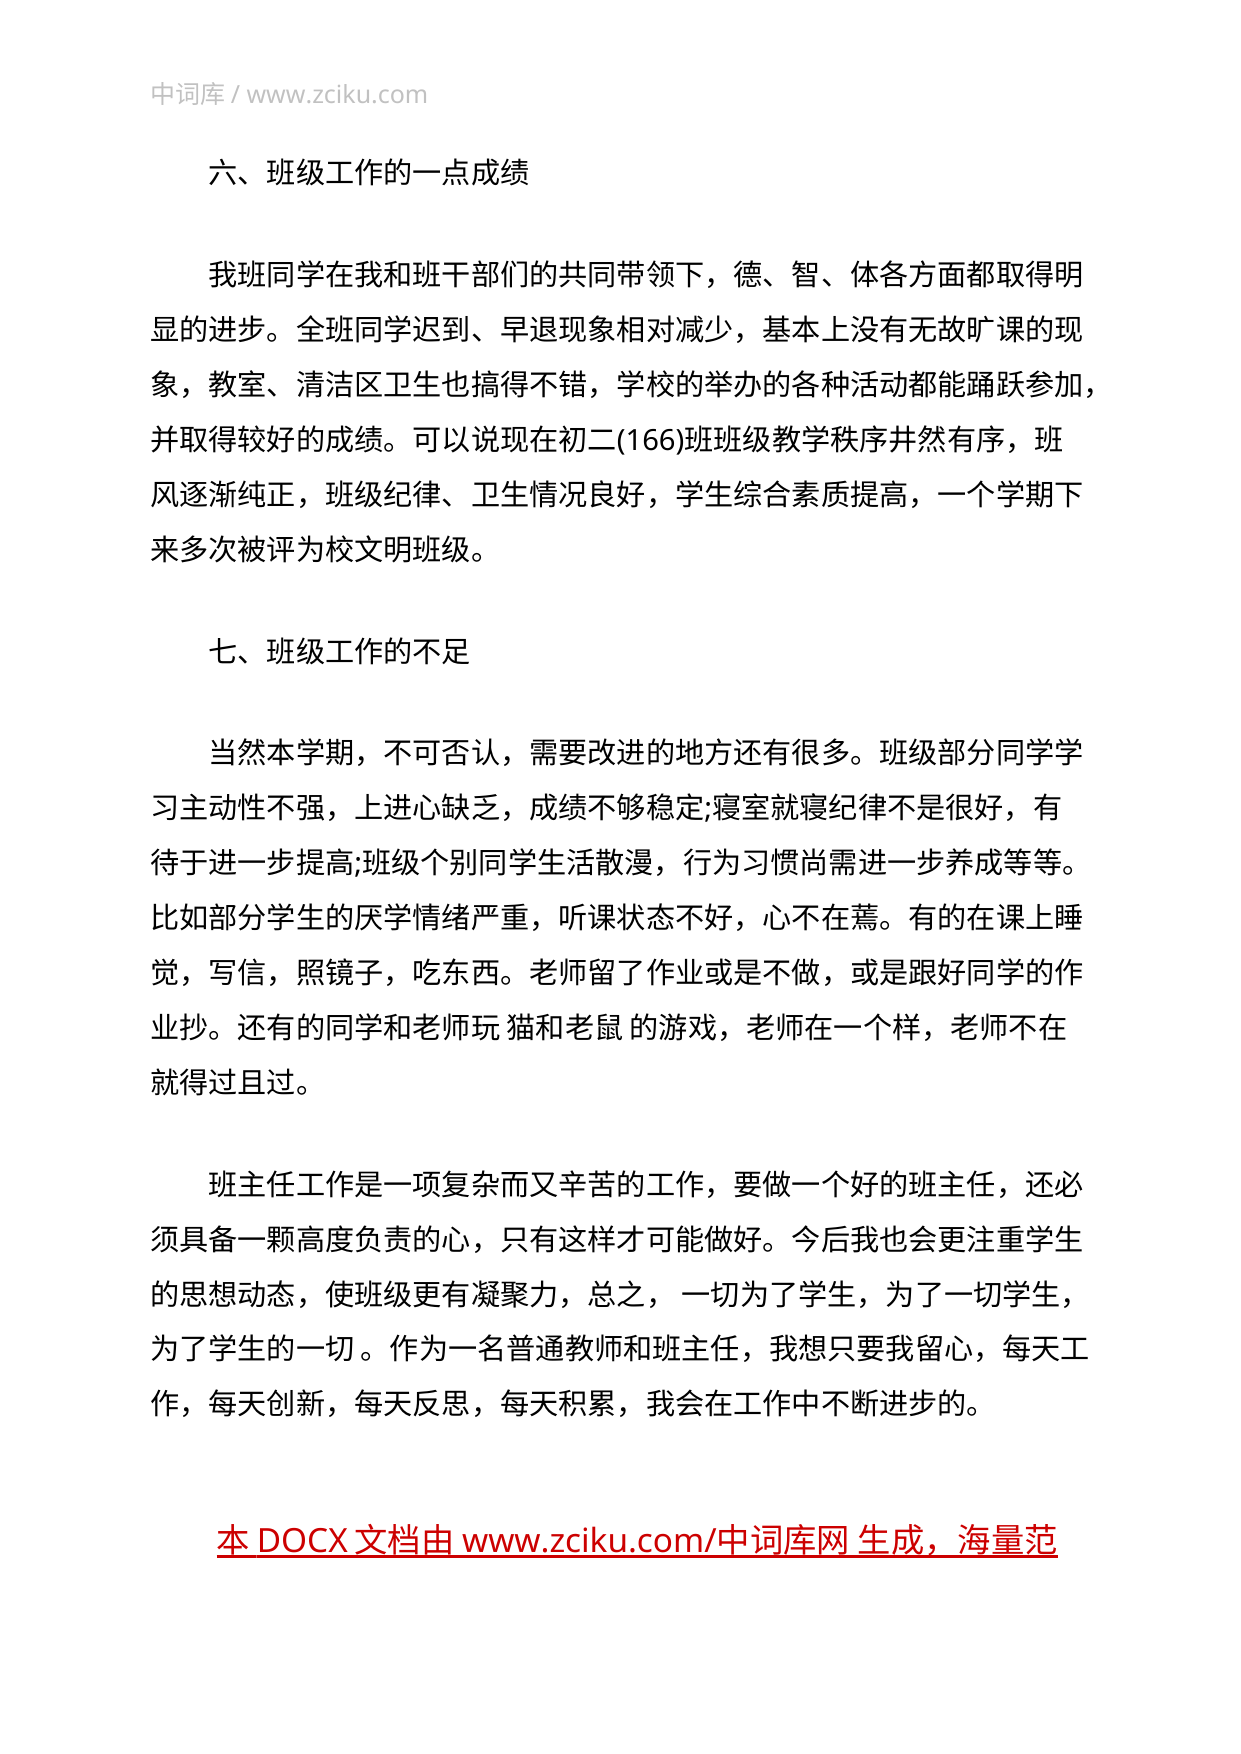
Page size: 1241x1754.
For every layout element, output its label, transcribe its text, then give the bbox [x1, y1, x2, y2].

text 六、班级工作的一点成绩 [150, 150, 1090, 192]
text 我班同学在我和班干部们的共同带领下，德、智、体各方面都取得明显的进步。全班同学迟到、早退现象相对减少，基本上没有无故旷课的现象，教室、清洁区卫生也搞得不错，学校的举办的各种活动都能踊跃参加，并取得较好的成绩。可以说现在初二(166)班班级教学秩序井然有序，班风逐渐纯正，班级纪律、卫生情况良好，学生综合素质提高，一个学期下来多次被评为校文明班级。 [150, 252, 1090, 569]
text 当然本学期，不可否认，需要改进的地方还有很多。班级部分同学学习主动性不强，上进心缺乏，成绩不够稳定;寝室就寝纪律不是很好，有待于进一步提高;班级个别同学生活散漫，行为习惯尚需进一步养成等等。比如部分学生的厌学情绪严重，听课状态不好，心不在蔫。有的在课上睡觉，写信，照镜子，吃东西。老师留了作业或是不做，或是跟好同学的作业抄。还有的同学和老师玩 猫和老鼠 的游戏，老师在一个样，老师不在就得过且过。 [150, 730, 1090, 1102]
text 七、班级工作的不足 [150, 628, 1090, 670]
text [150, 1514, 1090, 1562]
text 班主任工作是一项复杂而又辛苦的工作，要做一个好的班主任，还必须具备一颗高度负责的心，只有这样才可能做好。今后我也会更注重学生的思想动态，使班级更有凝聚力，总之， 一切为了学生，为了一切学生，为了学生的一切 。作为一名普通教师和班主任，我想只要我留心，每天工作，每天创新，每天反思，每天积累，我会在工作中不断进步的。 [150, 1161, 1090, 1423]
